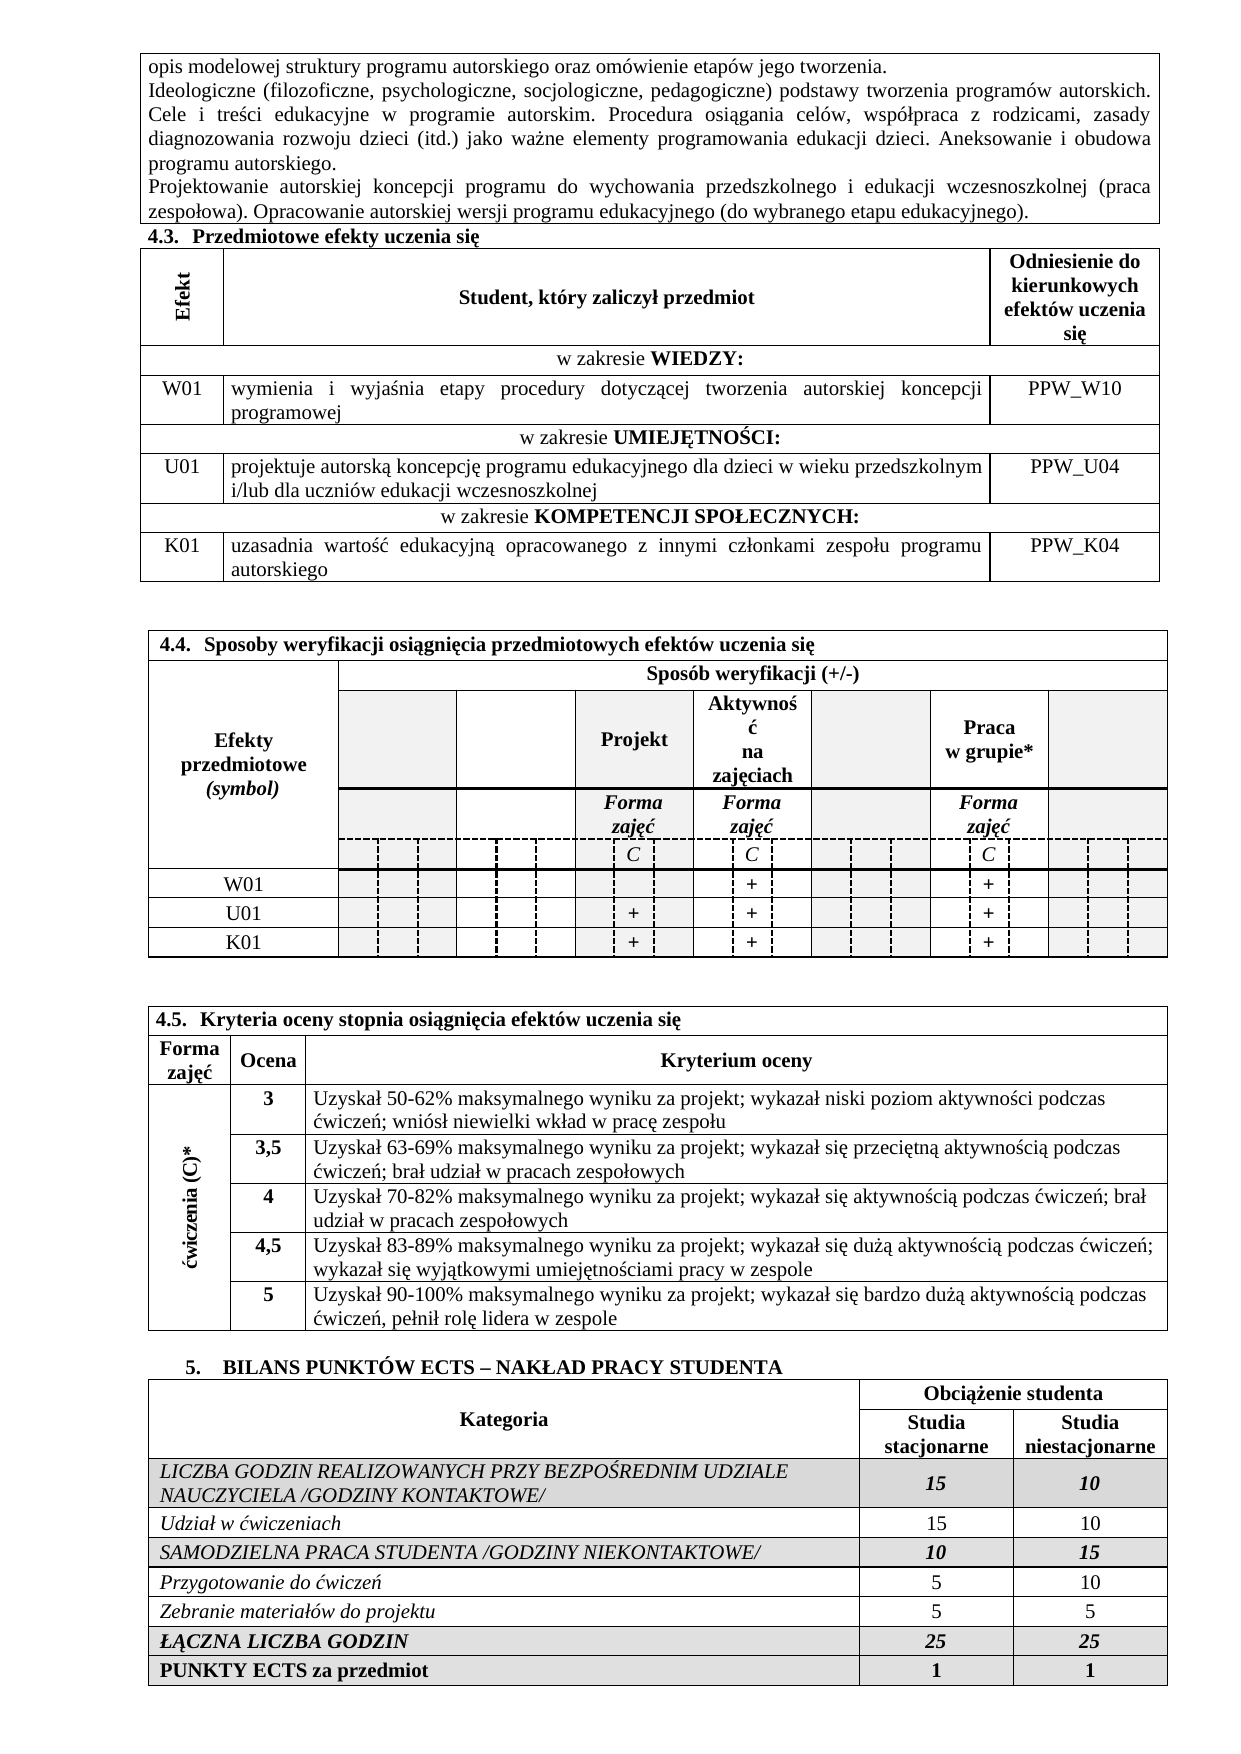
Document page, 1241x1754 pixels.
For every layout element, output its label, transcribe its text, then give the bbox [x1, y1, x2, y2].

table_cell K01 [149, 928, 338, 956]
table_cell 1 [1014, 1656, 1167, 1685]
table_cell PPW_U04 [991, 454, 1159, 502]
table_cell [339, 871, 378, 897]
table_cell Przygotowanie do ćwiczeń [149, 1568, 859, 1596]
table_cell [496, 928, 536, 956]
table_header Sposoby weryfikacji osiągnięcia przedmiotowych efektów uczenia się [149, 631, 1167, 660]
table_cell Projekt [576, 691, 693, 787]
table_cell 15 [1014, 1538, 1167, 1566]
table_cell w zakresie KOMPETENCJI SPOŁECZNYCH: [141, 504, 1159, 532]
table_cell [339, 928, 378, 956]
table_cell [1049, 838, 1088, 868]
table_cell + [733, 898, 772, 927]
table_cell [1049, 871, 1088, 897]
table_cell U01 [149, 898, 338, 927]
table_cell [536, 871, 575, 897]
table_cell 10 [1014, 1459, 1167, 1507]
table_cell [654, 871, 693, 897]
table_cell [457, 928, 496, 956]
list Przedmiotowe efekty uczenia się [148, 224, 1187, 248]
table_cell + [970, 871, 1009, 897]
table_cell Forma zajęć [931, 790, 1048, 838]
table_cell [1049, 928, 1088, 956]
table_cell [1009, 928, 1048, 956]
table_cell + [614, 898, 654, 927]
table_cell 10 [860, 1538, 1013, 1566]
table_cell SAMODZIELNA PRACA STUDENTA /GODZINY NIEKONTAKTOWE/ [149, 1538, 859, 1566]
table_cell Uzyskał 50-62% maksymalnego wyniku za projekt; wykazał niski poziom aktywności podczas ćwiczeń; wniósł niewielki wkład w pracę zespołu [306, 1085, 1167, 1133]
table_cell [694, 838, 733, 868]
list BILANS PUNKTÓW ECTS – NAKŁAD PRACY STUDENTA [185, 1355, 1187, 1379]
table_cell Ocena [231, 1036, 305, 1084]
table_cell [931, 838, 970, 868]
table_cell [457, 790, 575, 838]
table_cell [576, 871, 614, 897]
table_cell + [733, 871, 772, 897]
table_cell PPW_K04 [991, 533, 1159, 581]
table_cell Studia niestacjonarne [1014, 1410, 1167, 1458]
table_cell [418, 898, 456, 927]
table_cell [851, 871, 891, 897]
table_cell [1088, 928, 1128, 956]
table_cell Forma zajęć [576, 790, 693, 838]
table_cell [931, 898, 970, 927]
table_cell [1009, 838, 1048, 868]
table_cell 10 [1014, 1568, 1167, 1596]
table_cell 4 [231, 1184, 305, 1232]
table_cell Sposób weryfikacji (+/-) [339, 661, 1167, 689]
table_cell [457, 838, 496, 868]
table_cell [812, 838, 851, 868]
table_cell Studia stacjonarne [860, 1410, 1013, 1458]
table_cell [654, 928, 693, 956]
table_cell [418, 838, 456, 868]
table_cell [339, 691, 456, 787]
table_cell [614, 871, 654, 897]
table_cell [891, 838, 930, 868]
table_cell + [970, 898, 1009, 927]
table_cell U01 [141, 454, 223, 502]
table_cell [536, 898, 575, 927]
table_cell [772, 871, 811, 897]
table_cell 25 [860, 1627, 1013, 1655]
table_cell Uzyskał 63-69% maksymalnego wyniku za projekt; wykazał się przeciętną aktywnością podczas ćwiczeń; brał udział w pracach zespołowych [306, 1135, 1167, 1183]
table_cell w zakresie UMIEJĘTNOŚCI: [141, 425, 1159, 453]
table_cell [1049, 790, 1167, 838]
table_cell [812, 898, 851, 927]
table_cell [1049, 898, 1088, 927]
table_header Obciążenie studenta [860, 1380, 1167, 1409]
table_cell [931, 871, 970, 897]
table_cell [457, 871, 496, 897]
table_cell Uzyskał 90-100% maksymalnego wyniku za projekt; wykazał się bardzo dużą aktywnością podczas ćwiczeń, pełnił rolę lidera w zespole [306, 1282, 1167, 1330]
table_cell [576, 898, 614, 927]
table_cell [654, 898, 693, 927]
table_cell uzasadnia wartość edukacyjną opracowanego z innymi członkami zespołu programu autorskiego [224, 533, 989, 581]
table_cell 1 [860, 1656, 1013, 1685]
table_cell C [733, 838, 772, 868]
table_cell [1088, 898, 1128, 927]
table_cell [1128, 928, 1167, 956]
table_cell [1128, 838, 1167, 868]
table_cell W01 [141, 376, 223, 424]
table_cell W01 [149, 869, 338, 897]
table_cell [1128, 898, 1167, 927]
table_cell Efekty przedmiotowe (symbol) [149, 661, 338, 868]
table_cell K01 [141, 533, 223, 581]
table_cell [812, 691, 930, 787]
table_cell [891, 898, 930, 927]
table_cell 25 [1014, 1627, 1167, 1655]
table_cell [496, 838, 536, 868]
table_cell Kryterium oceny [306, 1036, 1167, 1084]
table_cell 5 [860, 1597, 1013, 1626]
table_cell [378, 838, 418, 868]
table_cell Aktywność na zajęciach [694, 691, 811, 787]
table_cell [1088, 838, 1128, 868]
table_cell 3,5 [231, 1135, 305, 1183]
table_cell 10 [1014, 1508, 1167, 1537]
table_header Kategoria [149, 1380, 859, 1458]
table_cell [418, 871, 456, 897]
table_cell C [970, 838, 1009, 868]
table_cell [339, 838, 378, 868]
table_cell [772, 898, 811, 927]
table_cell [378, 898, 418, 927]
table_cell [1049, 691, 1167, 787]
table_cell [1009, 898, 1048, 927]
table_cell C [614, 838, 654, 868]
table_cell [496, 871, 536, 897]
table_cell Forma zajęć [694, 790, 811, 838]
table_cell 5 [1014, 1597, 1167, 1626]
table_cell [694, 928, 733, 956]
table_cell Uzyskał 70-82% maksymalnego wyniku za projekt; wykazał się aktywnością podczas ćwiczeń; brał udział w pracach zespołowych [306, 1184, 1167, 1232]
table_cell + [614, 928, 654, 956]
table_cell ćwiczenia (C)* [149, 1085, 230, 1330]
table_header Efekt [141, 249, 223, 345]
table_cell [576, 838, 614, 868]
table_cell [1088, 871, 1128, 897]
table_cell Zebranie materiałów do projektu [149, 1597, 859, 1626]
table_cell [851, 928, 891, 956]
table_cell [378, 928, 418, 956]
table_cell [931, 928, 970, 956]
table_header Odniesienie do kierunkowych efektów uczenia się [991, 249, 1159, 345]
table_cell [654, 838, 693, 868]
table_cell + [970, 928, 1009, 956]
table_cell [378, 871, 418, 897]
table_cell [536, 928, 575, 956]
table_cell [1128, 871, 1167, 897]
table_cell PUNKTY ECTS za przedmiot [149, 1656, 859, 1685]
table_cell [1009, 871, 1048, 897]
table_cell [694, 871, 733, 897]
table_header Student, który zaliczył przedmiot [224, 249, 989, 345]
table_cell [536, 838, 575, 868]
table_cell [496, 898, 536, 927]
table_cell [772, 838, 811, 868]
table_cell [812, 928, 851, 956]
table_cell [772, 928, 811, 956]
table_cell [851, 898, 891, 927]
table_cell + [733, 928, 772, 956]
table_cell 15 [860, 1459, 1013, 1507]
table_cell [457, 898, 496, 927]
table_cell 5 [860, 1568, 1013, 1596]
table_cell [576, 928, 614, 956]
table_header Kryteria oceny stopnia osiągnięcia efektów uczenia się [149, 1007, 1167, 1035]
table_cell 3 [231, 1085, 305, 1133]
table_cell Praca w grupie* [931, 691, 1048, 787]
table_cell [891, 928, 930, 956]
table_cell [339, 898, 378, 927]
table_cell projektuje autorską koncepcję programu edukacyjnego dla dzieci w wieku przedszkolnym i/lub dla uczniów edukacji wczesnoszkolnej [224, 454, 989, 502]
table_cell [457, 691, 575, 787]
table_cell [694, 898, 733, 927]
table_cell 5 [231, 1282, 305, 1330]
table_cell w zakresie WIEDZY: [141, 346, 1159, 374]
table_cell [891, 871, 930, 897]
table_cell Forma zajęć [149, 1036, 230, 1084]
table_cell [339, 790, 456, 838]
table_cell [812, 790, 930, 838]
table_cell 15 [860, 1508, 1013, 1537]
table_cell PPW_W10 [991, 376, 1159, 424]
table_cell LICZBA GODZIN REALIZOWANYCH PRZY BEZPOŚREDNIM UDZIALE NAUCZYCIELA /GODZINY KONTAKTOWE/ [149, 1459, 859, 1507]
table_cell Uzyskał 83-89% maksymalnego wyniku za projekt; wykazał się dużą aktywnością podczas ćwiczeń; wykazał się wyjątkowymi umiejętnościami pracy w zespole [306, 1233, 1167, 1281]
table_cell [812, 871, 851, 897]
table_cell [141, 54, 1159, 223]
table_cell 4,5 [231, 1233, 305, 1281]
table_cell [418, 928, 456, 956]
table_cell wymienia i wyjaśnia etapy procedury dotyczącej tworzenia autorskiej koncepcji programowej [224, 376, 989, 424]
table_cell ŁĄCZNA LICZBA GODZIN [149, 1627, 859, 1655]
table_cell Udział w ćwiczeniach [149, 1508, 859, 1537]
table_cell [851, 838, 891, 868]
